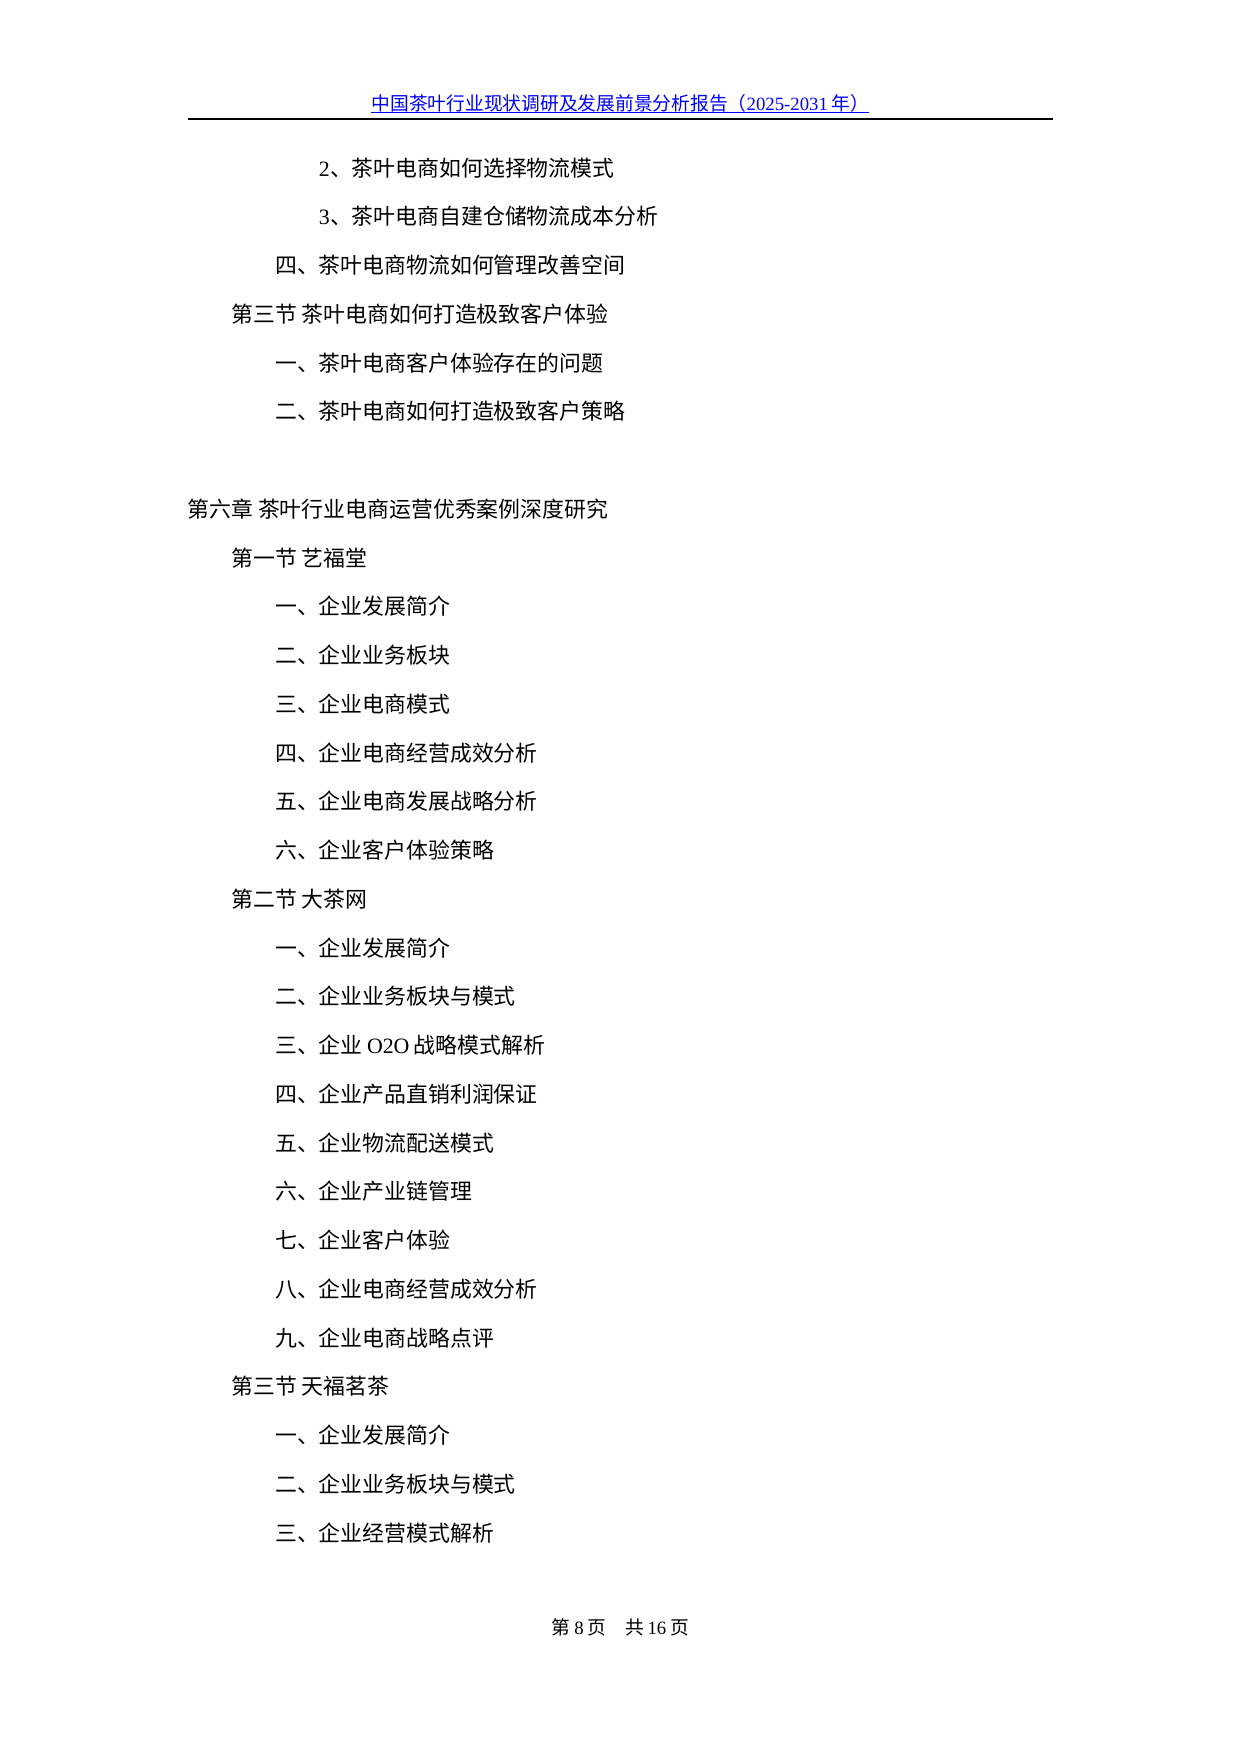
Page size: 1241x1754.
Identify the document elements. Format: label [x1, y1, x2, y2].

text [187, 150, 1053, 1548]
